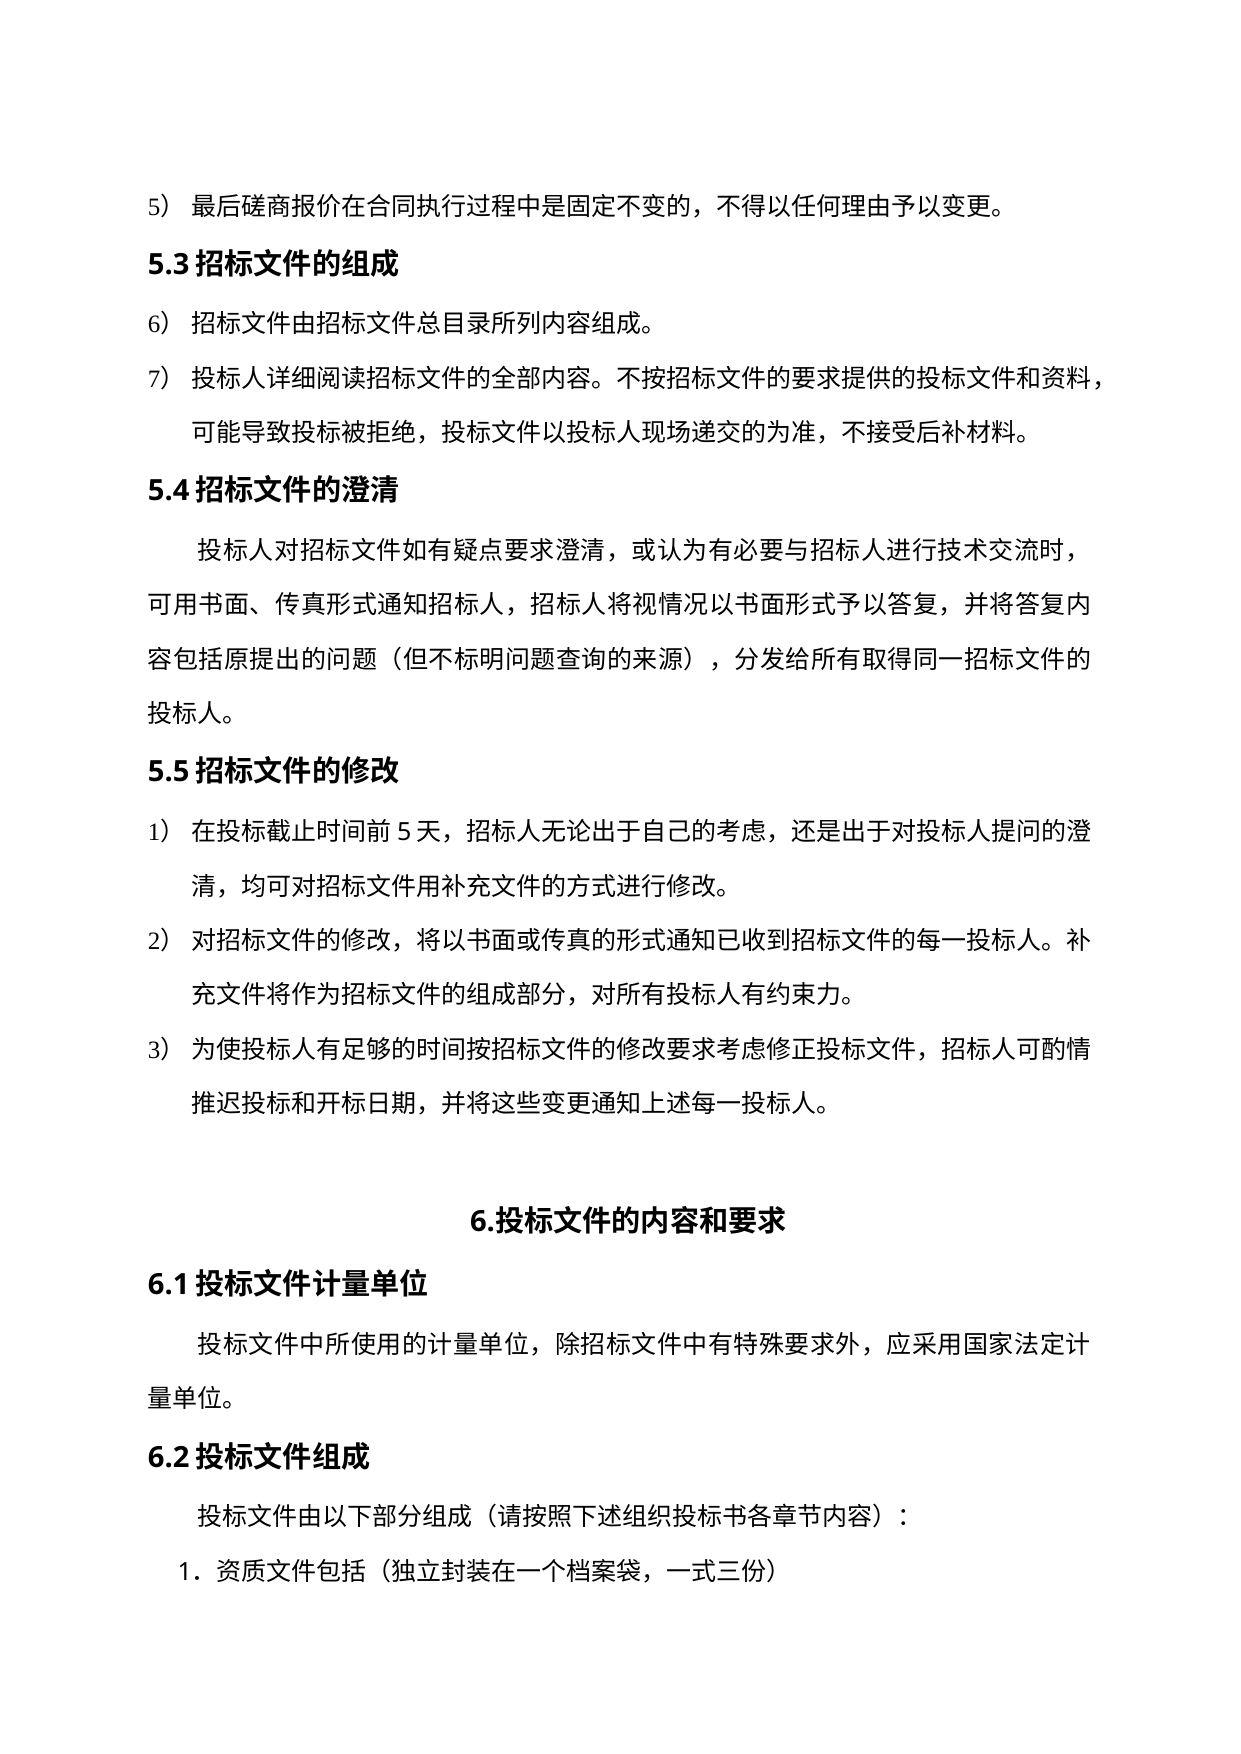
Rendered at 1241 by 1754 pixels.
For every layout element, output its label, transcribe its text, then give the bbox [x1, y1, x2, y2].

list 对招标文件的修改，将以书面或传真的形式通知已收到招标文件的每一投标人。补充文件将作为招标文件的组成部分，对所有投标人有约束力。 [148, 920, 1092, 1011]
text 投标人对招标文件如有疑点要求澄清，或认为有必要与招标人进行技术交流时，可用书面、传真形式通知招标人，招标人将视情况以书面形式予以答复，并将答复内容包括原提出的问题（但不标明问题查询的来源），分发给所有取得同一招标文件的投标人。 [148, 531, 1092, 730]
list 为使投标人有足够的时间按招标文件的修改要求考虑修正投标文件，招标人可酌情推迟投标和开标日期，并将这些变更通知上述每一投标人。 [148, 1029, 1092, 1120]
list 最后磋商报价在合同执行过程中是固定不变的，不得以任何理由予以变更。 [148, 186, 1092, 222]
list 招标文件由招标文件总目录所列内容组成。 [148, 304, 1092, 340]
text 1．资质文件包括（独立封装在一个档案袋，一式三份） [177, 1551, 1092, 1587]
list 投标人详细阅读招标文件的全部内容。不按招标文件的要求提供的投标文件和资料，可能导致投标被拒绝，投标文件以投标人现场递交的为准，不接受后补材料。 [148, 358, 1092, 449]
list 5.4招标文件的澄清 [148, 467, 1092, 509]
list 5.5招标文件的修改 [148, 748, 1092, 790]
list 6.投标文件的内容和要求 [148, 1197, 1092, 1240]
text 投标文件由以下部分组成（请按照下述组织投标书各章节内容）： [148, 1497, 1092, 1533]
list 6.1投标文件计量单位 [148, 1261, 1092, 1303]
list 6.2投标文件组成 [148, 1433, 1092, 1476]
list 在投标截止时间前5天，招标人无论出于自己的考虑，还是出于对投标人提问的澄清，均可对招标文件用补充文件的方式进行修改。 [148, 812, 1092, 902]
text 投标文件中所使用的计量单位，除招标文件中有特殊要求外，应采用国家法定计量单位。 [148, 1324, 1092, 1415]
list 5.3招标文件的组成 [148, 240, 1092, 283]
